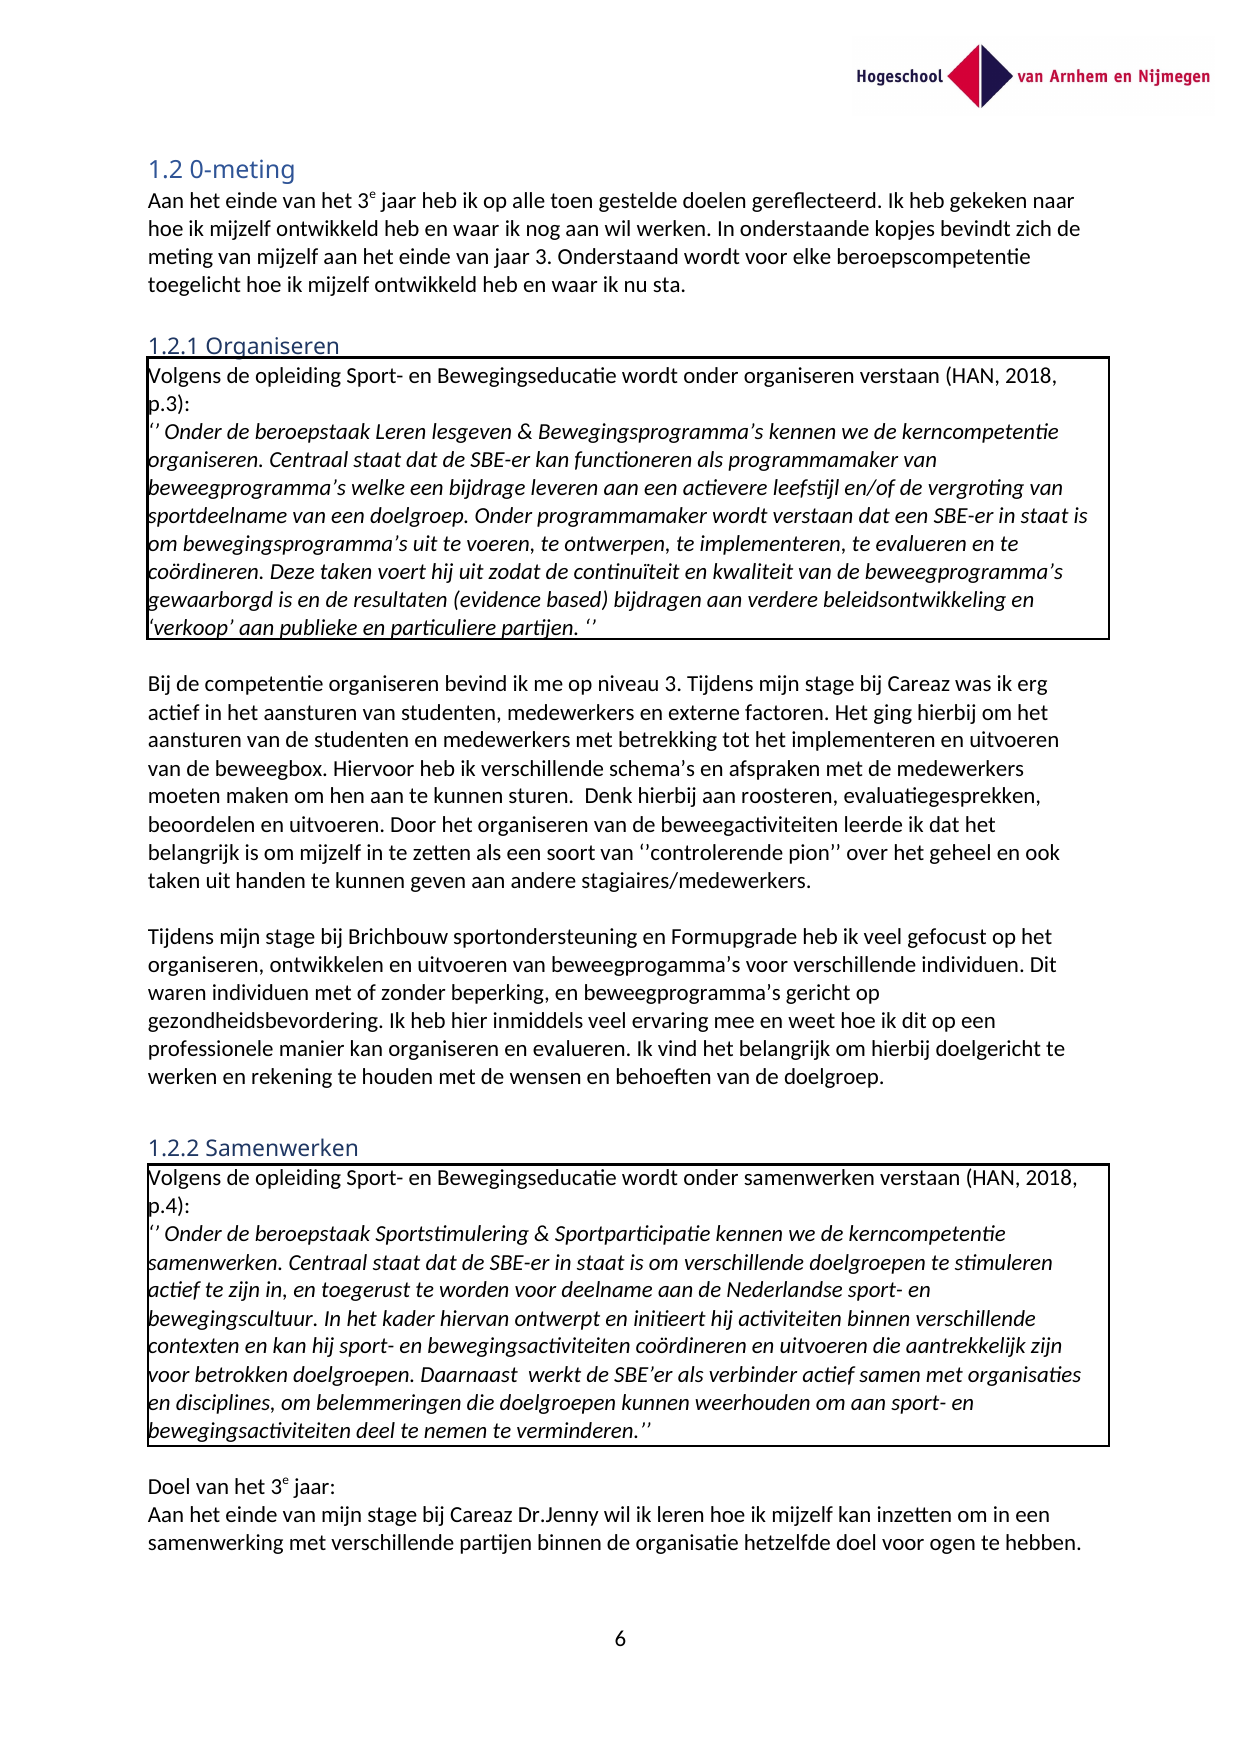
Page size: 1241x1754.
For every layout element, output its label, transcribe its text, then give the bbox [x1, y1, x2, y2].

subtitle 1.2 0-meting [148, 152, 1093, 186]
text Aan het einde van het 3e jaar heb ik op alle toen gestelde doelen gereflecteerd. Ik heb gekeken naar hoe ik mijzelf ontwikkeld heb en waar ik nog aan wil werken. In onderstaande kopjes bevindt zich de meting van mijzelf aan het einde van jaar 3. Onderstaand wordt voor elke beroepscompetentie toegelicht hoe ik mijzelf ontwikkeld heb en waar ik nu sta. [148, 186, 1093, 298]
text Volgens de opleiding Sport- en Bewegingseducatie wordt onder organiseren verstaan (HAN, 2018, p.3): [149, 361, 1093, 417]
text Volgens de opleiding Sport- en Bewegingseducatie wordt onder samenwerken verstaan (HAN, 2018, p.4): [149, 1166, 1093, 1219]
picture [852, 36, 1215, 116]
text ‘’ Onder de beroepstaak Leren lesgeven & Bewegingsprogramma’s kennen we de kerncompetentie organiseren. Centraal staat dat de SBE-er kan functioneren als programmamaker van beweegprogramma’s welke een bijdrage leveren aan een actievere leefstijl en/of de vergroting van sportdeelname van een doelgroep. Onder programmamaker wordt verstaan dat een SBE-er in staat is om bewegingsprogramma’s uit te voeren, te ontwerpen, te implementeren, te evalueren en te coördineren. Deze taken voert hij uit zodat de continuïteit en kwaliteit van de beweegprogramma’s gewaarborgd is en de resultaten (evidence based) bijdragen aan verdere beleidsontwikkeling en ‘verkoop’ aan publieke en particuliere partijen. ‘’ [149, 417, 1093, 638]
subtitle 1.2.2 Samenwerken [148, 1132, 1093, 1163]
text Bij de competentie organiseren bevind ik me op niveau 3. Tijdens mijn stage bij Careaz was ik erg actief in het aansturen van studenten, medewerkers en externe factoren. Het ging hierbij om het aansturen van de studenten en medewerkers met betrekking tot het implementeren en uitvoeren van de beweegbox. Hiervoor heb ik verschillende schema’s en afspraken met de medewerkers moeten maken om hen aan te kunnen sturen. Denk hierbij aan roosteren, evaluatiegesprekken, beoordelen en uitvoeren. Door het organiseren van de beweegactiviteiten leerde ik dat het belangrijk is om mijzelf in te zetten als een soort van ‘’controlerende pion’’ over het geheel en ook taken uit handen te kunnen geven aan andere stagiaires/medewerkers. [148, 669, 1093, 894]
text Doel van het 3e jaar: [148, 1472, 1093, 1500]
text ‘’ Onder de beroepstaak Sportstimulering & Sportparticipatie kennen we de kerncompetentie [149, 1219, 1093, 1248]
subtitle 1.2.1 Organiseren [148, 330, 1093, 356]
text Tijdens mijn stage bij Brichbouw sportondersteuning en Formupgrade heb ik veel gefocust op het organiseren, ontwikkelen en uitvoeren van beweegprogamma’s voor verschillende individuen. Dit waren individuen met of zonder beperking, en beweegprogramma’s gericht op gezondheidsbevordering. Ik heb hier inmiddels veel ervaring mee en weet hoe ik dit op een professionele manier kan organiseren en evalueren. Ik vind het belangrijk om hierbij doelgericht te werken en rekening te houden met de wensen en behoeften van de doelgroep. [148, 922, 1093, 1090]
text samenwerken. Centraal staat dat de SBE-er in staat is om verschillende doelgroepen te stimuleren actief te zijn in, en toegerust te worden voor deelname aan de Nederlandse sport- en bewegingscultuur. In het kader hiervan ontwerpt en initieert hij activiteiten binnen verschillende contexten en kan hij sport- en bewegingsactiviteiten coördineren en uitvoeren die aantrekkelijk zijn voor betrokken doelgroepen. Daarnaast werkt de SBE’er als verbinder actief samen met organisaties en disciplines, om belemmeringen die doelgroepen kunnen weerhouden om aan sport- en bewegingsactiviteiten deel te nemen te verminderen.’’ [149, 1248, 1093, 1444]
text Aan het einde van mijn stage bij Careaz Dr.Jenny wil ik leren hoe ik mijzelf kan inzetten om in een samenwerking met verschillende partijen binnen de organisatie hetzelfde doel voor ogen te hebben. [148, 1500, 1093, 1556]
